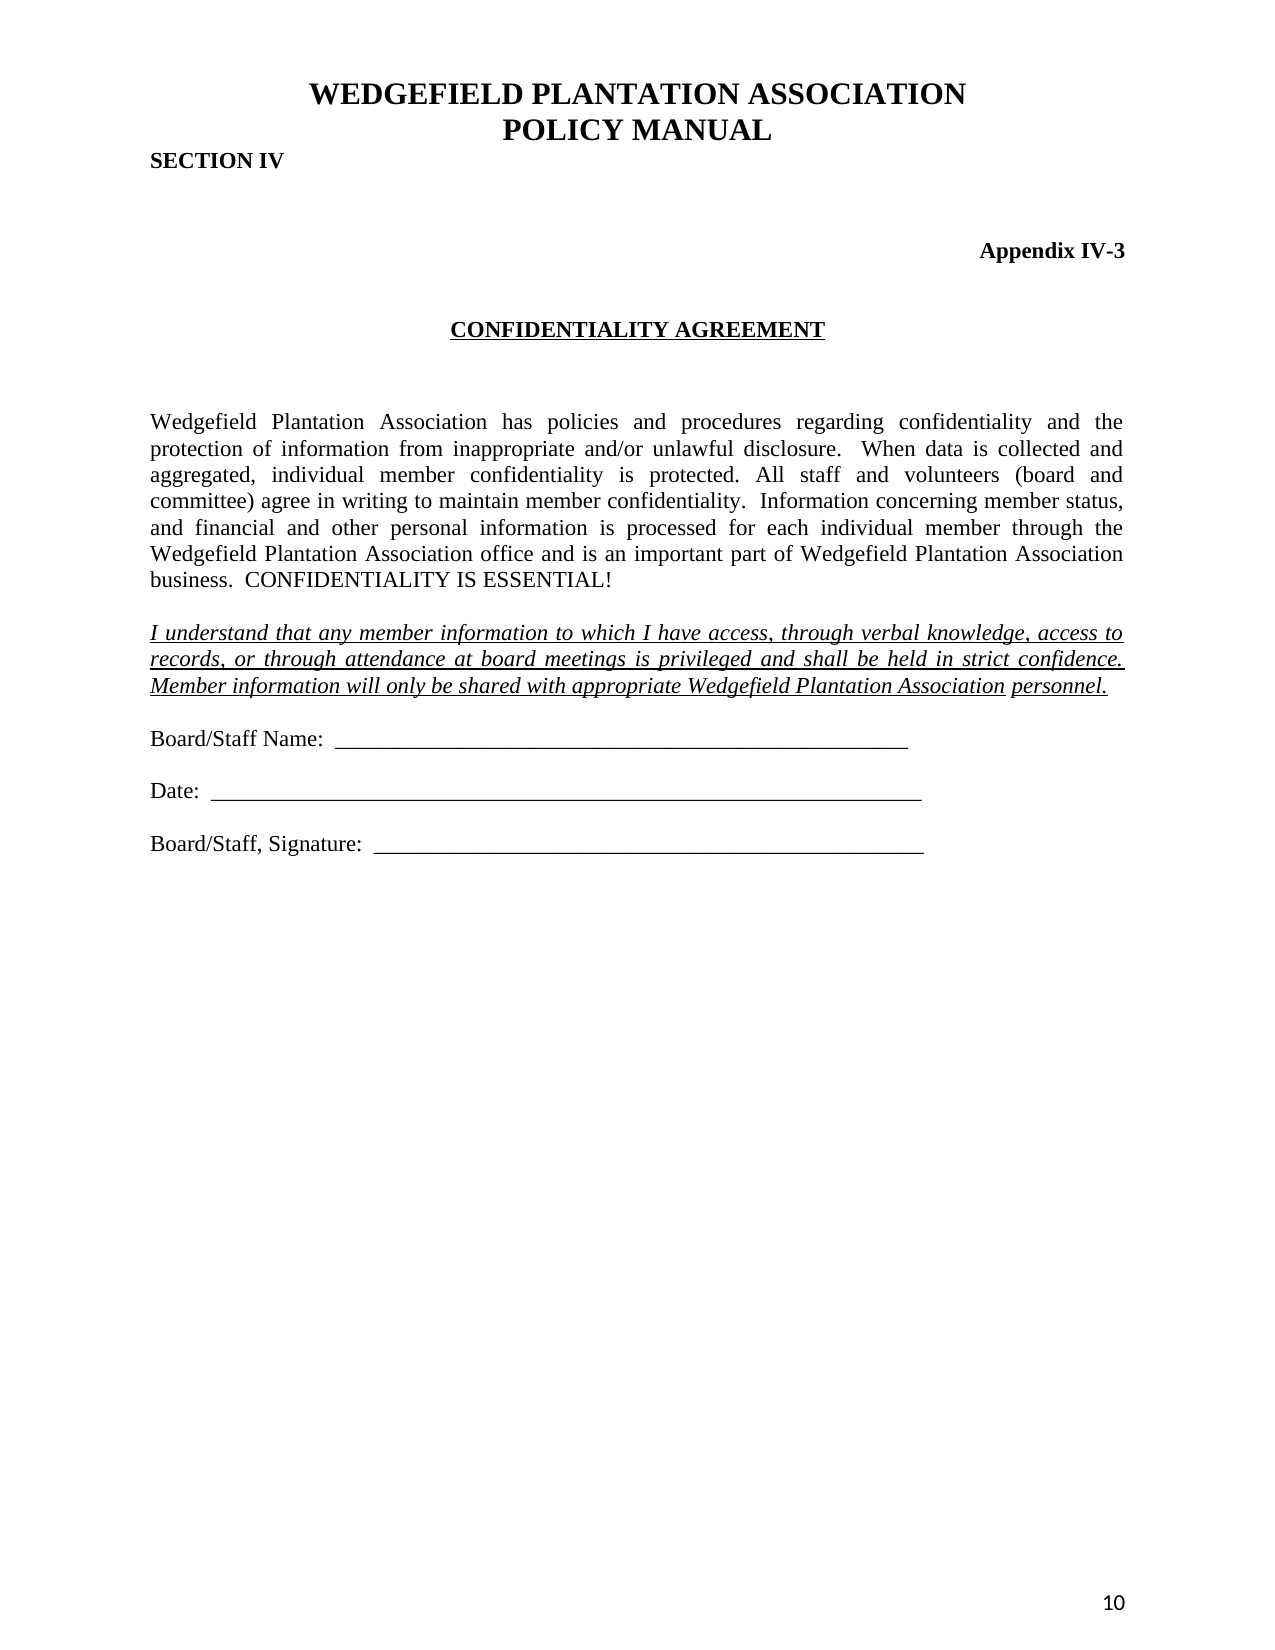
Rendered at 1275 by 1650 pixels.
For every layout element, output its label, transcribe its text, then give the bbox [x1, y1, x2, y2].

text Board/Staff Name: __________________________________________________ [150, 724, 1125, 751]
text Date: ______________________________________________________________ [150, 777, 1125, 804]
text Appendix IV-3 [150, 237, 1125, 263]
text Board/Staff, Signature: ________________________________________________ [150, 830, 1125, 856]
text Wedgefield Plantation Association has policies and procedures regarding confidentiality and the protection of information from inappropriate and/or unlawful disclosure. When data is collected and aggregated, individual member confidentiality is protected. All staff and volunteers (board and committee) agree in writing to maintain member confidentiality. Information concerning member status, and financial and other personal information is processed for each individual member through the Wedgefield Plantation Association office and is an important part of Wedgefield Plantation Association business. CONFIDENTIALITY IS ESSENTIAL! [150, 408, 1125, 593]
text I understand that any member information to which I have access, through verbal knowledge, access to records, or through attendance at board meetings is privileged and shall be held in strict confidence. Member information will only be shared with appropriate Wedgefield Plantation Association personnel. [150, 619, 1125, 668]
text I understand that any member information to which I have access, through verbal knowledge, access to records, or through attendance at board meetings is privileged and shall be held in strict confidence. Member information will only be shared with appropriate Wedgefield Plantation Association personnel. [150, 670, 1125, 698]
text Confidentiality Agreement [150, 316, 1125, 342]
